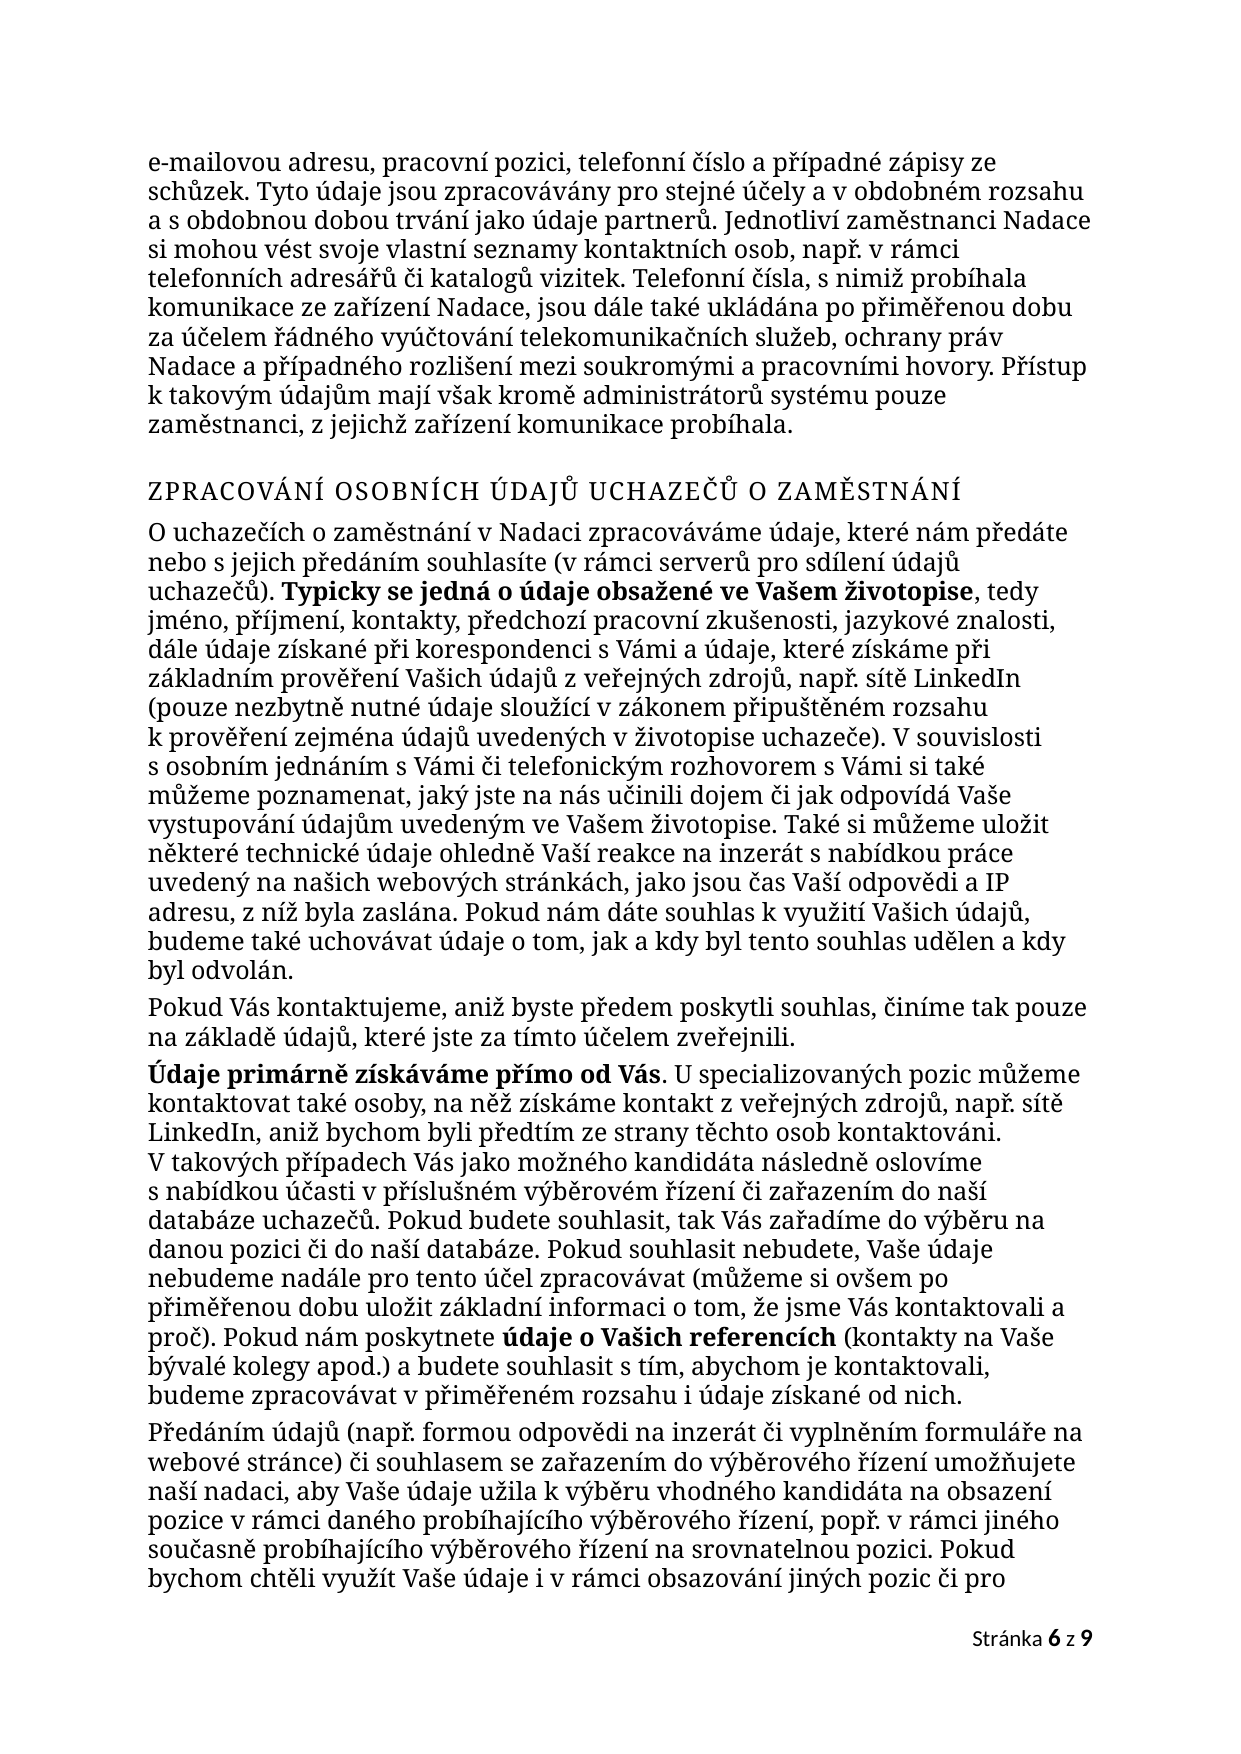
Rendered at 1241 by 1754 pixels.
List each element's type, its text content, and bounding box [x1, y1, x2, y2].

subtitle ZPRACOVÁNÍ OSOBNÍCH ÚDAJŮ UCHAZEČŮ O ZAMĚSTNÁNÍ [148, 477, 1093, 506]
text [148, 148, 1093, 439]
text O uchazečích o zaměstnání v Nadaci zpracováváme údaje, které nám předáte nebo s jejich předáním souhlasíte (v rámci serverů pro sdílení údajů uchazečů). Typicky se jedná o údaje obsažené ve Vašem životopise, tedy jméno, příjmení, kontakty, předchozí pracovní zkušenosti, jazykové znalosti, dále údaje získané při korespondenci s Vámi a údaje, které získáme při základním prověření Vašich údajů z veřejných zdrojů, např. sítě LinkedIn (pouze nezbytně nutné údaje sloužící v zákonem připuštěném rozsahu k prověření zejména údajů uvedených v životopise uchazeče). V souvislosti s osobním jednáním s Vámi či telefonickým rozhovorem s Vámi si také můžeme poznamenat, jaký jste na nás učinili dojem či jak odpovídá Vaše vystupování údajům uvedeným ve Vašem životopise. Také si můžeme uložit některé technické údaje ohledně Vaší reakce na inzerát s nabídkou práce uvedený na našich webových stránkách, jako jsou čas Vaší odpovědi a IP adresu, z níž byla zaslána. Pokud nám dáte souhlas k využití Vašich údajů, budeme také uchovávat údaje o tom, jak a kdy byl tento souhlas udělen a kdy byl odvolán. [148, 518, 1093, 985]
text Pokud Vás kontaktujeme, aniž byste předem poskytli souhlas, činíme tak pouze na základě údajů, které jste za tímto účelem zveřejnili. [148, 993, 1093, 1052]
text Údaje primárně získáváme přímo od Vás. U specializovaných pozic můžeme kontaktovat také osoby, na něž získáme kontakt z veřejných zdrojů, např. sítě LinkedIn, aniž bychom byli předtím ze strany těchto osob kontaktováni. V takových případech Vás jako možného kandidáta následně oslovíme s nabídkou účasti v příslušném výběrovém řízení či zařazením do naší databáze uchazečů. Pokud budete souhlasit, tak Vás zařadíme do výběru na danou pozici či do naší databáze. Pokud souhlasit nebudete, Vaše údaje nebudeme nadále pro tento účel zpracovávat (můžeme si ovšem po přiměřenou dobu uložit základní informaci o tom, že jsme Vás kontaktovali a proč). Pokud nám poskytnete údaje o Vašich referencích (kontakty na Vaše bývalé kolegy apod.) a budete souhlasit s tím, abychom je kontaktovali, budeme zpracovávat v přiměřeném rozsahu i údaje získané od nich. [148, 1060, 1093, 1410]
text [148, 1418, 1093, 1593]
